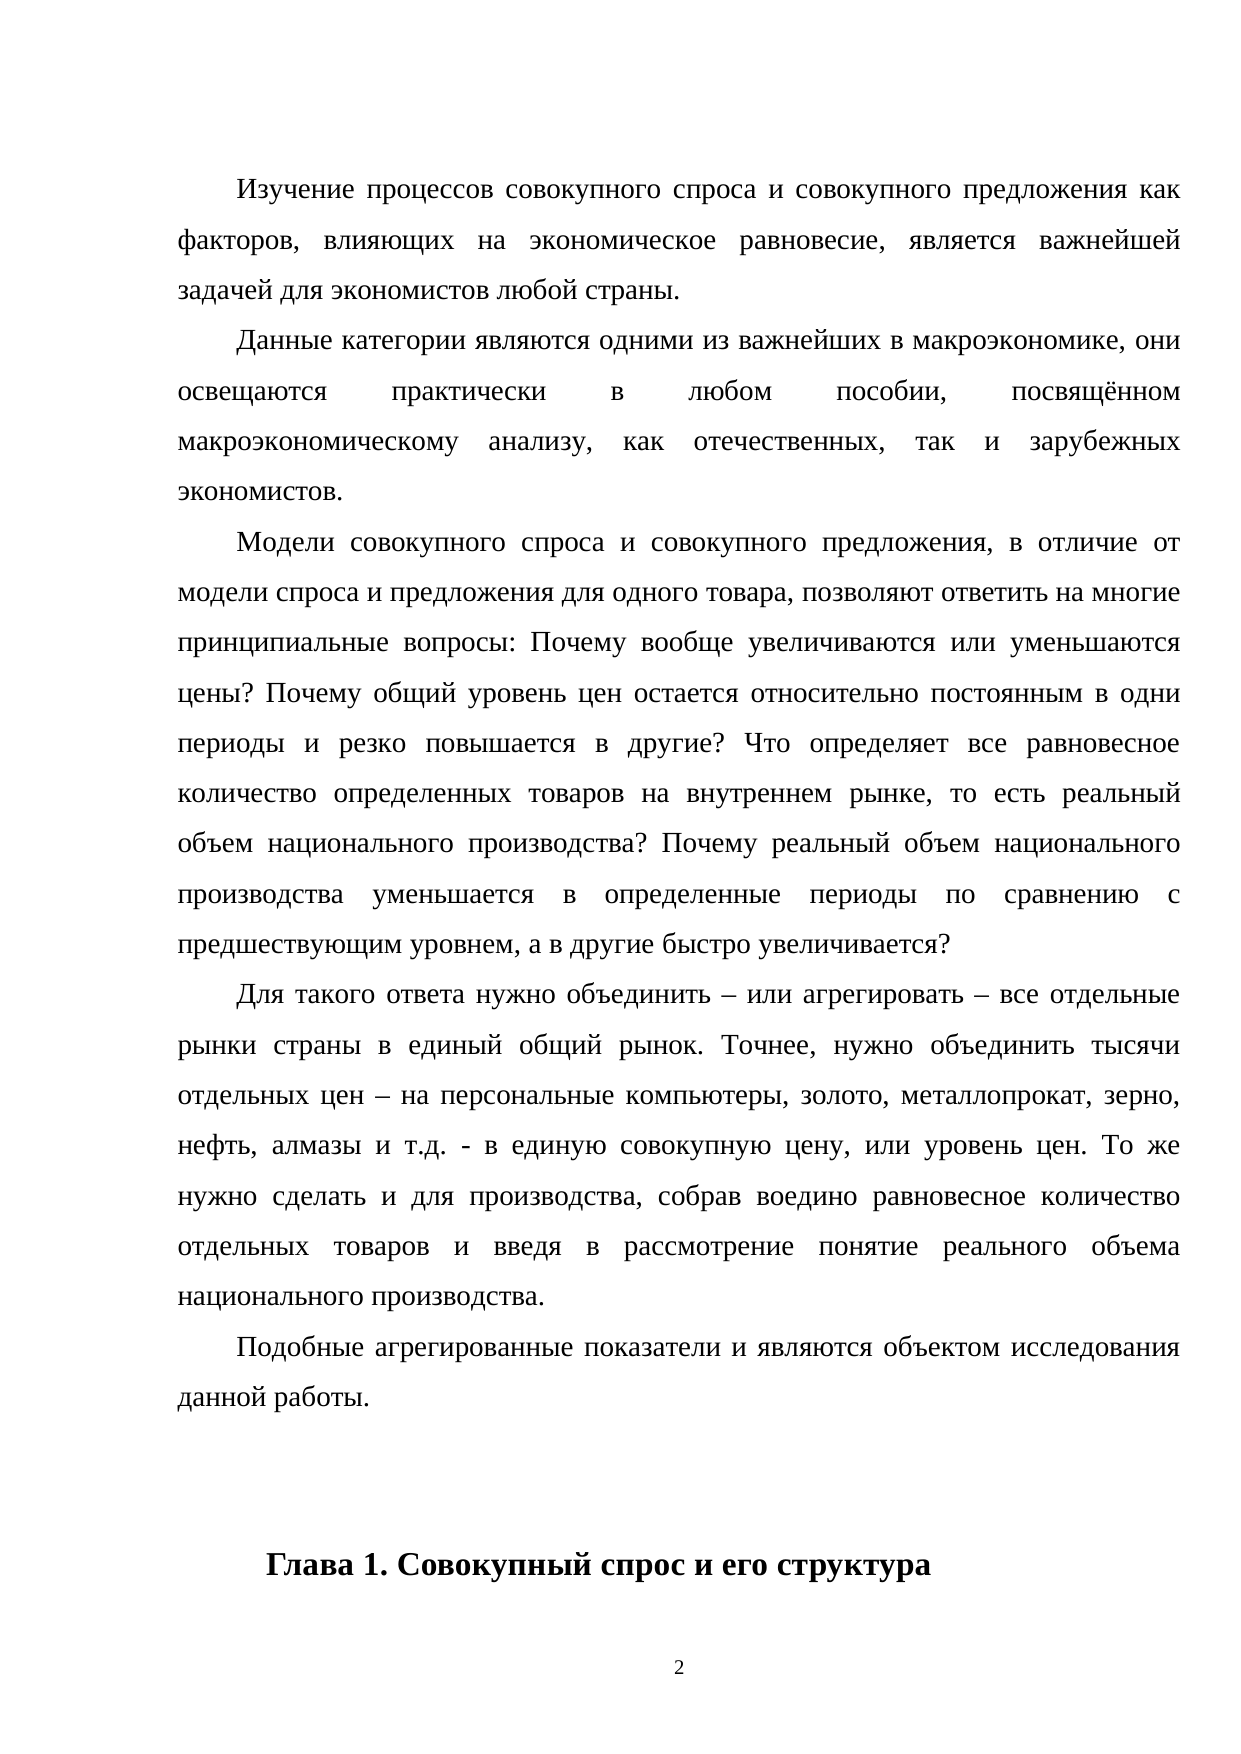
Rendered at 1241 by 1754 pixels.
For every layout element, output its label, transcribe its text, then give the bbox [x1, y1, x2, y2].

text Модели совокупного спроса и совокупного предложения, в отличие от модели спроса и предложения для одного товара, позволяют ответить на многие принципиальные вопросы: Почему вообще увеличиваются или уменьшаются цены? Почему общий уровень цен остается относительно постоянным в одни периоды и резко повышается в другие? Что определяет все равновесное количество определенных товаров на внутреннем рынке, то есть реальный объем национального производства? Почему реальный объем национального производства уменьшается в определенные периоды по сравнению с предшествующим уровнем, а в другие быстро увеличивается? [177, 524, 1181, 960]
subtitle Глава 1. Совокупный спрос и его структура [177, 1543, 1181, 1582]
text Подобные агрегированные показатели и являются объектом исследования данной работы. [177, 1329, 1181, 1413]
text Для такого ответа нужно объединить – или агрегировать – все отдельные рынки страны в единый общий рынок. Точнее, нужно объединить тысячи отдельных цен – на персональные компьютеры, золото, металлопрокат, зерно, нефть, алмазы и т.д. - в единую совокупную цену, или уровень цен. То же нужно сделать и для производства, собрав воедино равновесное количество отдельных товаров и введя в рассмотрение понятие реального объема национального производства. [177, 977, 1181, 1312]
text Данные категории являются одними из важнейших в макроэкономике, они освещаются практически в любом пособии, посвящённом макроэкономическому анализу, как отечественных, так и зарубежных экономистов. [177, 323, 1181, 507]
text Изучение процессов совокупного спроса и совокупного предложения как факторов, влияющих на экономическое равновесие, является важнейшей задачей для экономистов любой страны. [177, 172, 1181, 306]
